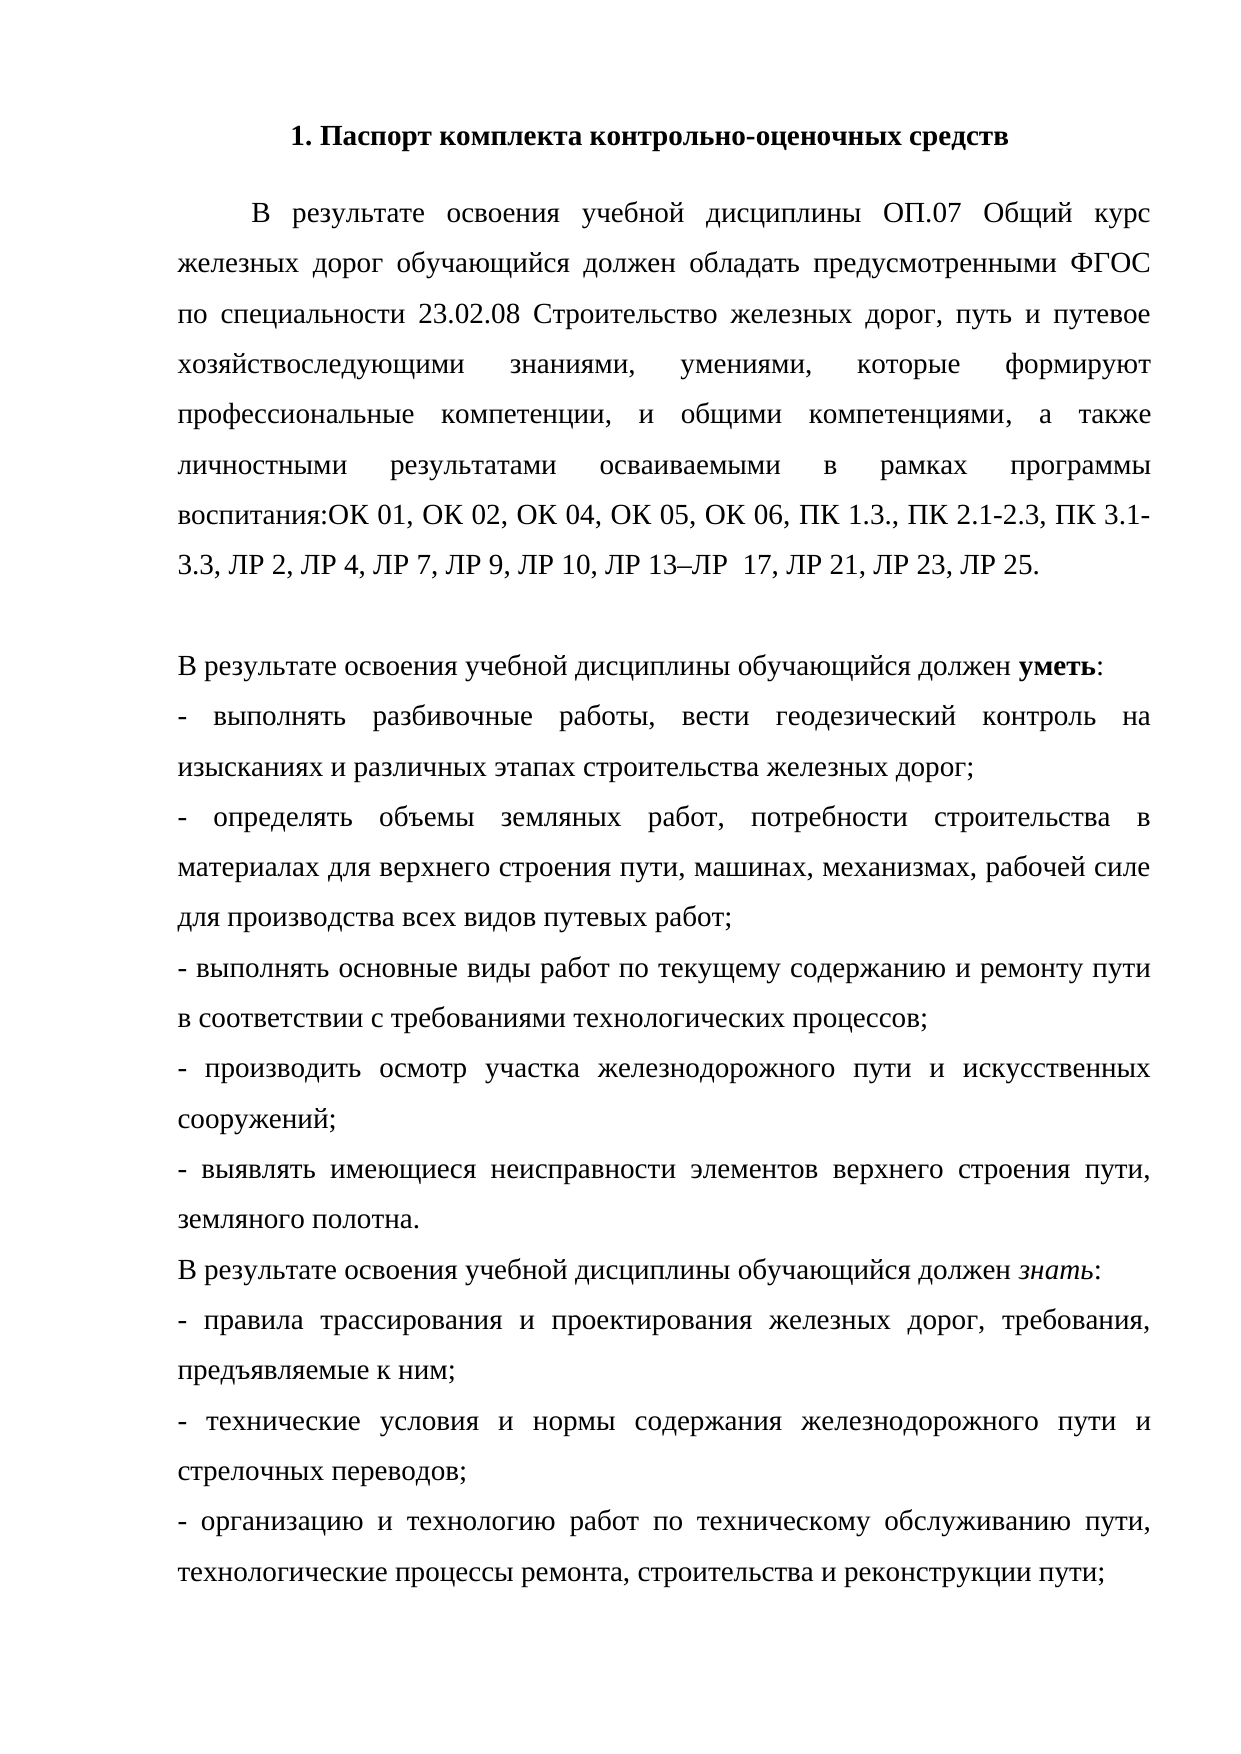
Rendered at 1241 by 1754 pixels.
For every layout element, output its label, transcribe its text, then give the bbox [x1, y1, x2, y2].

text - правила трассирования и проектирования железных дорог, требования, предъявляемые к ним; [177, 1302, 1152, 1386]
text - выполнять разбивочные работы, вести геодезический контроль на изысканиях и различных этапах строительства железных дорог; [177, 698, 1152, 782]
text - выявлять имеющиеся неисправности элементов верхнего строения пути, земляного полотна. [177, 1151, 1152, 1235]
text В результате освоения учебной дисциплины обучающийся должен уметь: [177, 648, 1152, 682]
text В результате освоения учебной дисциплины обучающийся должен знать: [177, 1252, 1152, 1285]
text - производить осмотр участка железнодорожного пути и искусственных сооружений; [177, 1051, 1152, 1134]
text - определять объемы земляных работ, потребности строительства в материалах для верхнего строения пути, машинах, механизмах, рабочей силе для производства всех видов путевых работ; [177, 799, 1152, 933]
text - выполнять основные виды работ по текущему содержанию и ремонту пути в соответствии с требованиями технологических процессов; [177, 950, 1152, 1034]
text - организацию и технологию работ по техническому обслуживанию пути, технологические процессы ремонта, строительства и реконструкции пути; [177, 1503, 1152, 1587]
text В результате освоения учебной дисциплины ОП.07 Общий курс железных дорог обучающийся должен обладать предусмотренными ФГОС по специальности 23.02.08 Строительство железных дорог, путь и путевое хозяйствоследующими знаниями, умениями, которые формируют профессиональные компетенции, и общими компетенциями, а также личностными результатами осваиваемыми в рамках программы воспитания:ОК 01, ОК 02, ОК 04, ОК 05, ОК 06, ПК 1.3., ПК 2.1-2.3, ПК 3.1-3.3, ЛР 2, ЛР 4, ЛР 7, ЛР 9, ЛР 10, ЛР 13–ЛР 17, ЛР 21, ЛР 23, ЛР 25. [177, 195, 1152, 581]
text - технические условия и нормы содержания железнодорожного пути и стрелочных переводов; [177, 1403, 1152, 1487]
list Паспорт комплекта контрольно-оценочных средств [148, 118, 1152, 152]
